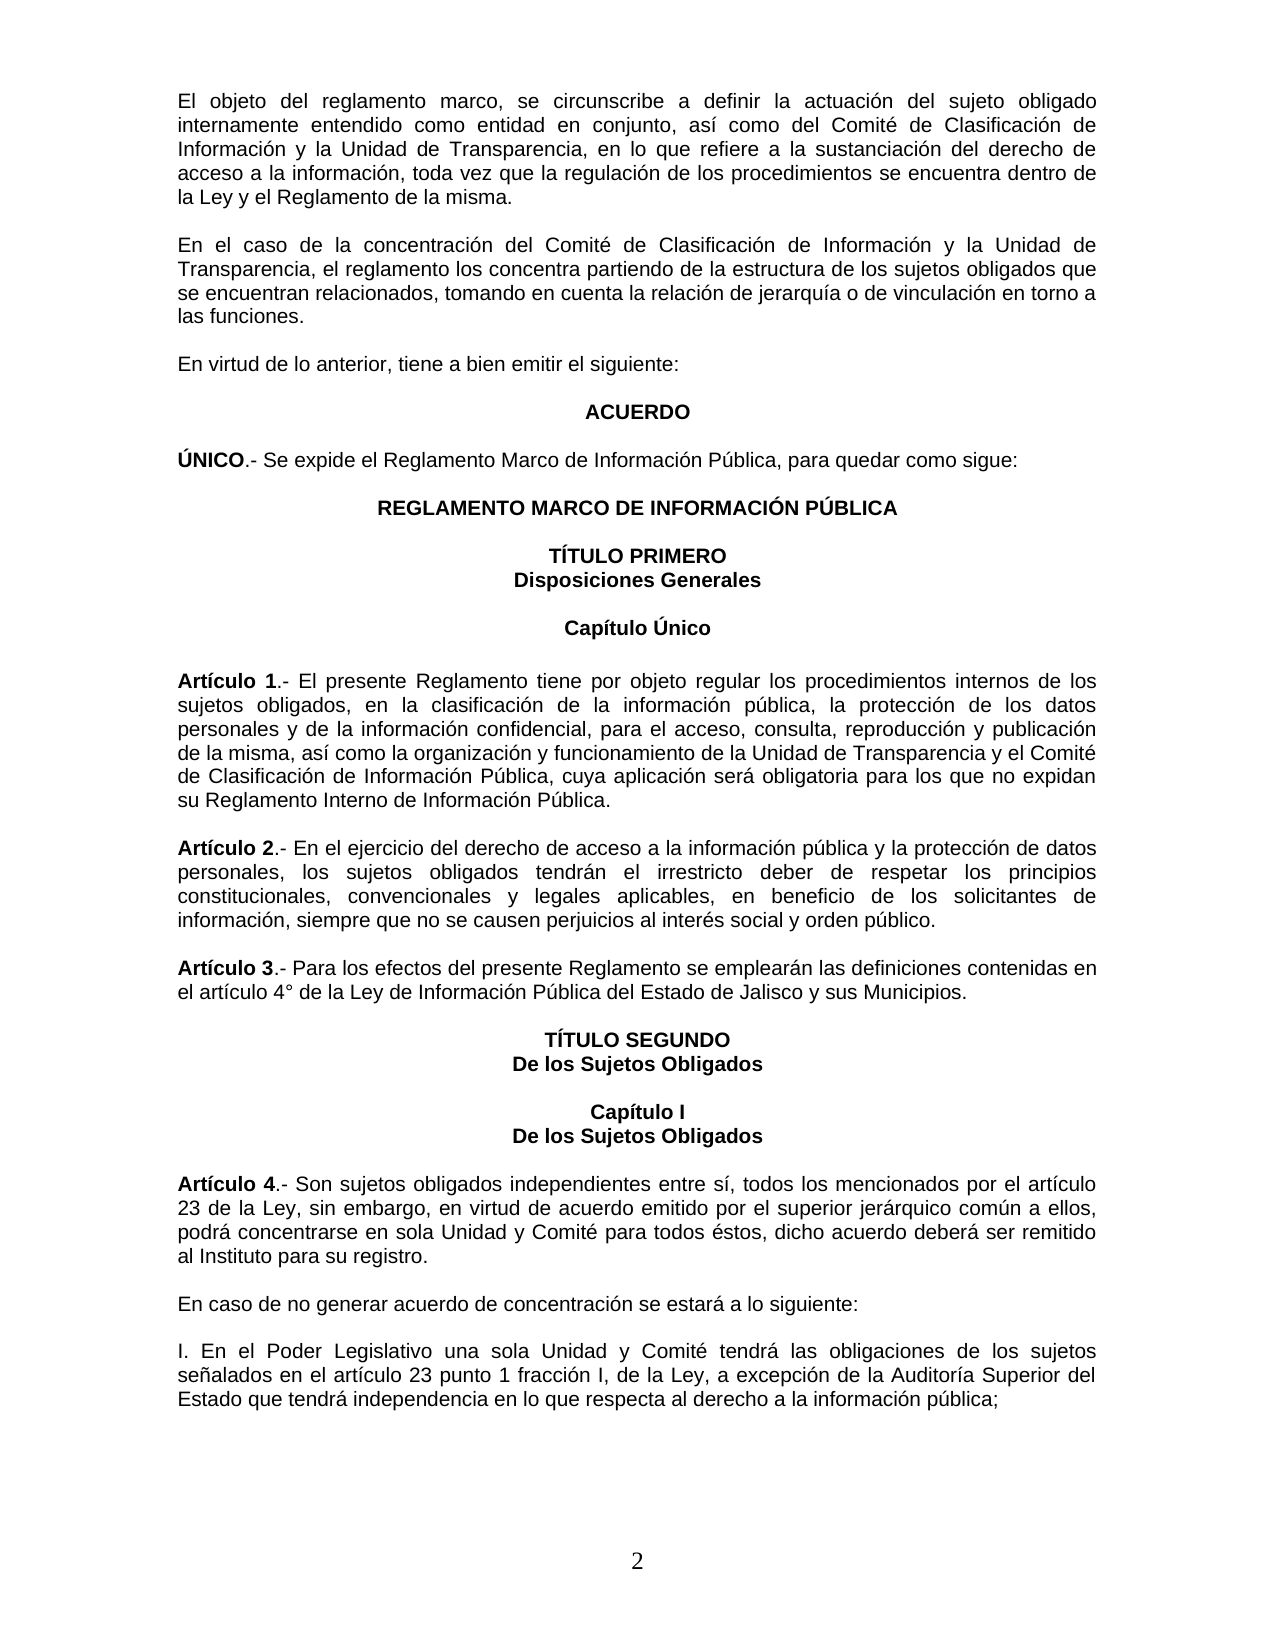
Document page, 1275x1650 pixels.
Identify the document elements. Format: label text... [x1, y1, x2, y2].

text De los Sujetos Obligados [177, 1124, 1098, 1148]
text Artículo 1.- El presente Reglamento tiene por objeto regular los procedimientos internos de los sujetos obligados, en la clasificación de la información pública, la protección de los datos personales y de la información confidencial, para el acceso, consulta, reproducción y publicación de la misma, así como la organización y funcionamiento de de Transparencia y el Comité de Clasificación de Información Pública, cuya aplicación será obligatoria para los que no expidan su Reglamento Interno de Información Pública. [177, 668, 1098, 812]
text REGLAMENTO MARCO DE INFORMACIÓN PÚBLICA [177, 496, 1098, 520]
text TÍTULO SEGUNDO [177, 1028, 1098, 1052]
text Disposiciones Generales [177, 568, 1098, 592]
text En caso de no generar acuerdo de concentración se estará a lo siguiente: [177, 1291, 1098, 1315]
text El objeto del reglamento marco, se circunscribe a definir la actuación del sujeto obligado internamente entendido como entidad en conjunto, así como del Comité de Clasificación de Información y de Transparencia, en lo que refiere a la sustanciación del derecho de acceso a la información, toda vez que la regulación de los procedimientos se encuentra dentro de y el Reglamento de la misma. [177, 89, 1098, 208]
text ACUERDO [177, 400, 1098, 424]
text Artículo 4.- Son sujetos obligados independientes entre sí, todos los mencionados por el artículo 23 de , sin embargo, en virtud de acuerdo emitido por el superior jerárquico común a ellos, podrá concentrarse en sola Unidad y Comité para todos éstos, dicho acuerdo deberá ser remitido al Instituto para su registro. [177, 1172, 1098, 1267]
text En el caso de la concentración del Comité de Clasificación de Información y de Transparencia, el reglamento los concentra partiendo de la estructura de los sujetos obligados que se encuentran relacionados, tomando en cuenta la relación de jerarquía o de vinculación en torno a las funciones. [177, 232, 1098, 328]
text Capítulo I [177, 1100, 1098, 1124]
text De los Sujetos Obligados [177, 1052, 1098, 1076]
text ÚNICO.- Se expide el Reglamento Marco de Información Pública, para quedar como sigue: [177, 448, 1098, 472]
text Artículo 3.- Para los efectos del presente Reglamento se emplearán las definiciones contenidas en el artículo 4° de de Información Pública del Estado de Jalisco y sus Municipios. [177, 956, 1098, 1004]
text Capítulo Único [177, 616, 1098, 640]
text I. En el Poder Legislativo una sola Unidad y Comité tendrá las obligaciones de los sujetos señalados en el artículo 23 punto 1 fracción I, de , a excepción de del Estado que tendrá independencia en lo que respecta al derecho a la información pública; [177, 1339, 1098, 1411]
text Artículo 2.- En el ejercicio del derecho de acceso a la información pública y la protección de datos personales, los sujetos obligados tendrán el irrestricto deber de respetar los principios constitucionales, convencionales y legales aplicables, en beneficio de los solicitantes de información, siempre que no se causen perjuicios al interés social y orden público. [177, 836, 1098, 932]
text TÍTULO PRIMERO [177, 544, 1098, 568]
text En virtud de lo anterior, tiene a bien emitir el siguiente: [177, 352, 1098, 376]
